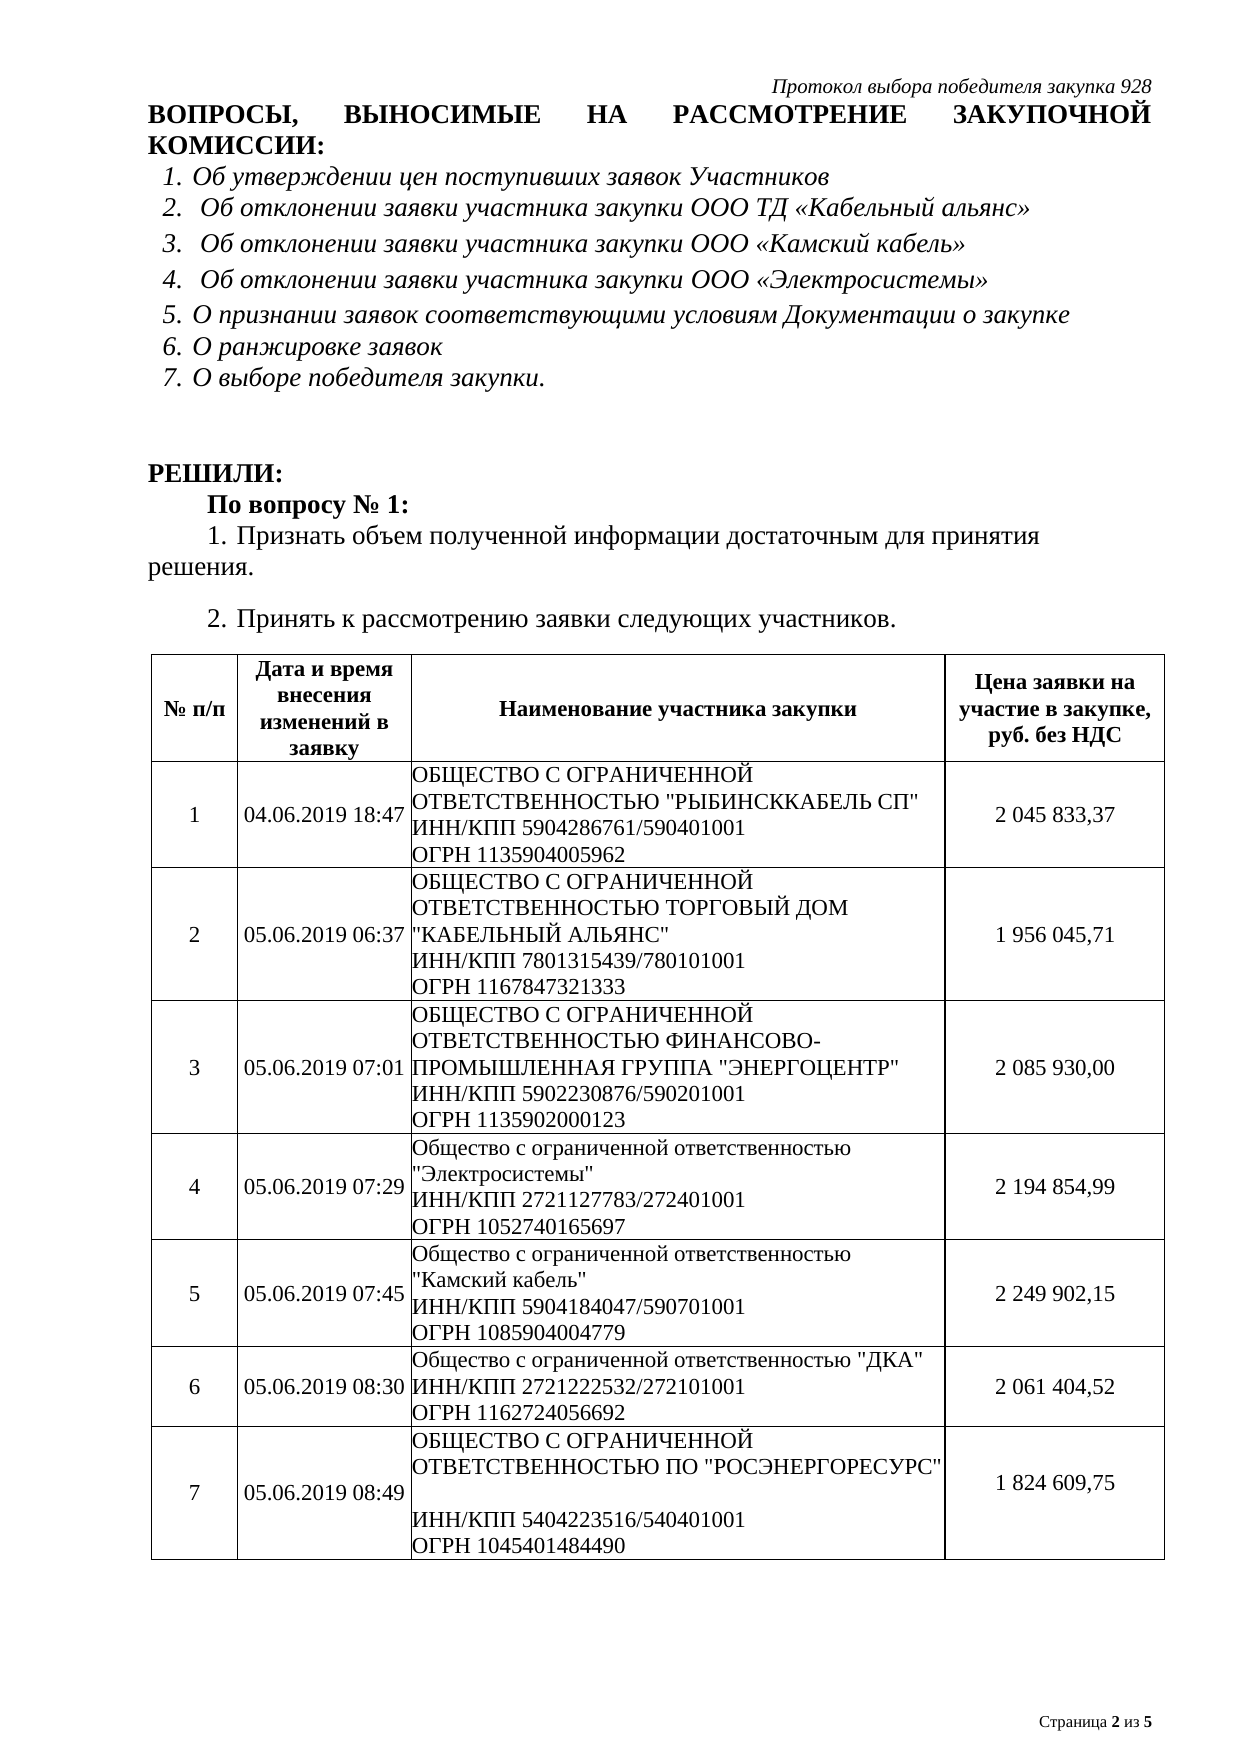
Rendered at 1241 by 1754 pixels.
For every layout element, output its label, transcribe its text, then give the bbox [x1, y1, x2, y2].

table_cell 2 085 930,00 [946, 1001, 1164, 1133]
table_cell Общество с ограниченной ответственностью "ДКА" ИНН/КПП 2721222532/272101001 ОГРН 1162724056692 [412, 1347, 944, 1426]
table_cell Общество с ограниченной ответственностью "Электросистемы" ИНН/КПП 2721127783/272401001 ОГРН 1052740165697 [412, 1134, 944, 1239]
table_cell 05.06.2019 07:45 [238, 1240, 411, 1346]
table_header Наименование участника закупки [412, 655, 944, 761]
table_cell 04.06.2019 18:47 [238, 762, 411, 867]
table_cell 1 824 609,75 [946, 1427, 1164, 1558]
table_cell 2 045 833,37 [946, 762, 1164, 867]
table_cell 1 [152, 762, 237, 867]
table_header Дата и время внесения изменений в заявку [238, 655, 411, 761]
table_cell 6 [152, 1347, 237, 1426]
table_cell ОБЩЕСТВО С ОГРАНИЧЕННОЙ ОТВЕТСТВЕННОСТЬЮ ФИНАНСОВО-ПРОМЫШЛЕННАЯ ГРУППА "ЭНЕРГОЦЕНТР" ИНН/КПП 5902230876/590201001 ОГРН 1135902000123 [412, 1001, 944, 1133]
table_cell 3 [152, 1001, 237, 1133]
table_header № п/п [152, 655, 237, 761]
table_cell 05.06.2019 08:49 [238, 1427, 411, 1558]
list О выборе победителя закупки. [162, 361, 1152, 392]
table_cell 5 [152, 1240, 237, 1346]
text ВОПРОСЫ, ВЫНОСИМЫЕ НА РАССМОТРЕНИЕ ЗАКУПОЧНОЙ КОМИССИИ: [148, 98, 1152, 160]
list Об отклонении заявки участника закупки ООО «Камский кабель» [162, 227, 1152, 258]
table_cell 2 061 404,52 [946, 1347, 1164, 1426]
table_cell 4 [152, 1134, 237, 1239]
text РЕШИЛИ: [148, 457, 1152, 488]
table_cell ОБЩЕСТВО С ОГРАНИЧЕННОЙ ОТВЕТСТВЕННОСТЬЮ "РЫБИНСККАБЕЛЬ СП" ИНН/КПП 5904286761/590401001 ОГРН 1135904005962 [412, 762, 944, 867]
table_cell 1 956 045,71 [946, 868, 1164, 1000]
table_cell 05.06.2019 06:37 [238, 868, 411, 1000]
table_cell 05.06.2019 08:30 [238, 1347, 411, 1426]
list О признании заявок соответствующими условиям Документации о закупке [162, 298, 1152, 330]
table_header Цена заявки на участие в закупке, руб. без НДС [946, 655, 1164, 761]
table_cell 05.06.2019 07:29 [238, 1134, 411, 1239]
table_cell 05.06.2019 07:01 [238, 1001, 411, 1133]
table_cell Общество с ограниченной ответственностью "Камский кабель" ИНН/КПП 5904184047/590701001 ОГРН 1085904004779 [412, 1240, 944, 1346]
list Об утверждении цен поступивших заявок Участников [162, 160, 1152, 191]
list Об отклонении заявки участника закупки ООО ТД «Кабельный альянс» [162, 191, 1152, 222]
table_cell 2 194 854,99 [946, 1134, 1164, 1239]
table_cell 2 249 902,15 [946, 1240, 1164, 1346]
text По вопросу № 1: [148, 488, 1152, 519]
table_cell 7 [152, 1427, 237, 1558]
table_cell ОБЩЕСТВО С ОГРАНИЧЕННОЙ ОТВЕТСТВЕННОСТЬЮ ПО "РОСЭНЕРГОРЕСУРС" ИНН/КПП 5404223516/540401001 ОГРН 1045401484490 [412, 1427, 944, 1558]
list Принять к рассмотрению заявки следующих участников. [148, 602, 1152, 633]
list О ранжировке заявок [162, 330, 1152, 361]
list Об отклонении заявки участника закупки ООО «Электросистемы» [162, 263, 1152, 294]
table_cell ОБЩЕСТВО С ОГРАНИЧЕННОЙ ОТВЕТСТВЕННОСТЬЮ ТОРГОВЫЙ ДОМ "КАБЕЛЬНЫЙ АЛЬЯНС" ИНН/КПП 7801315439/780101001 ОГРН 1167847321333 [412, 868, 944, 1000]
table_cell 2 [152, 868, 237, 1000]
list Признать объем полученной информации достаточным для принятия решения. [148, 519, 1152, 581]
